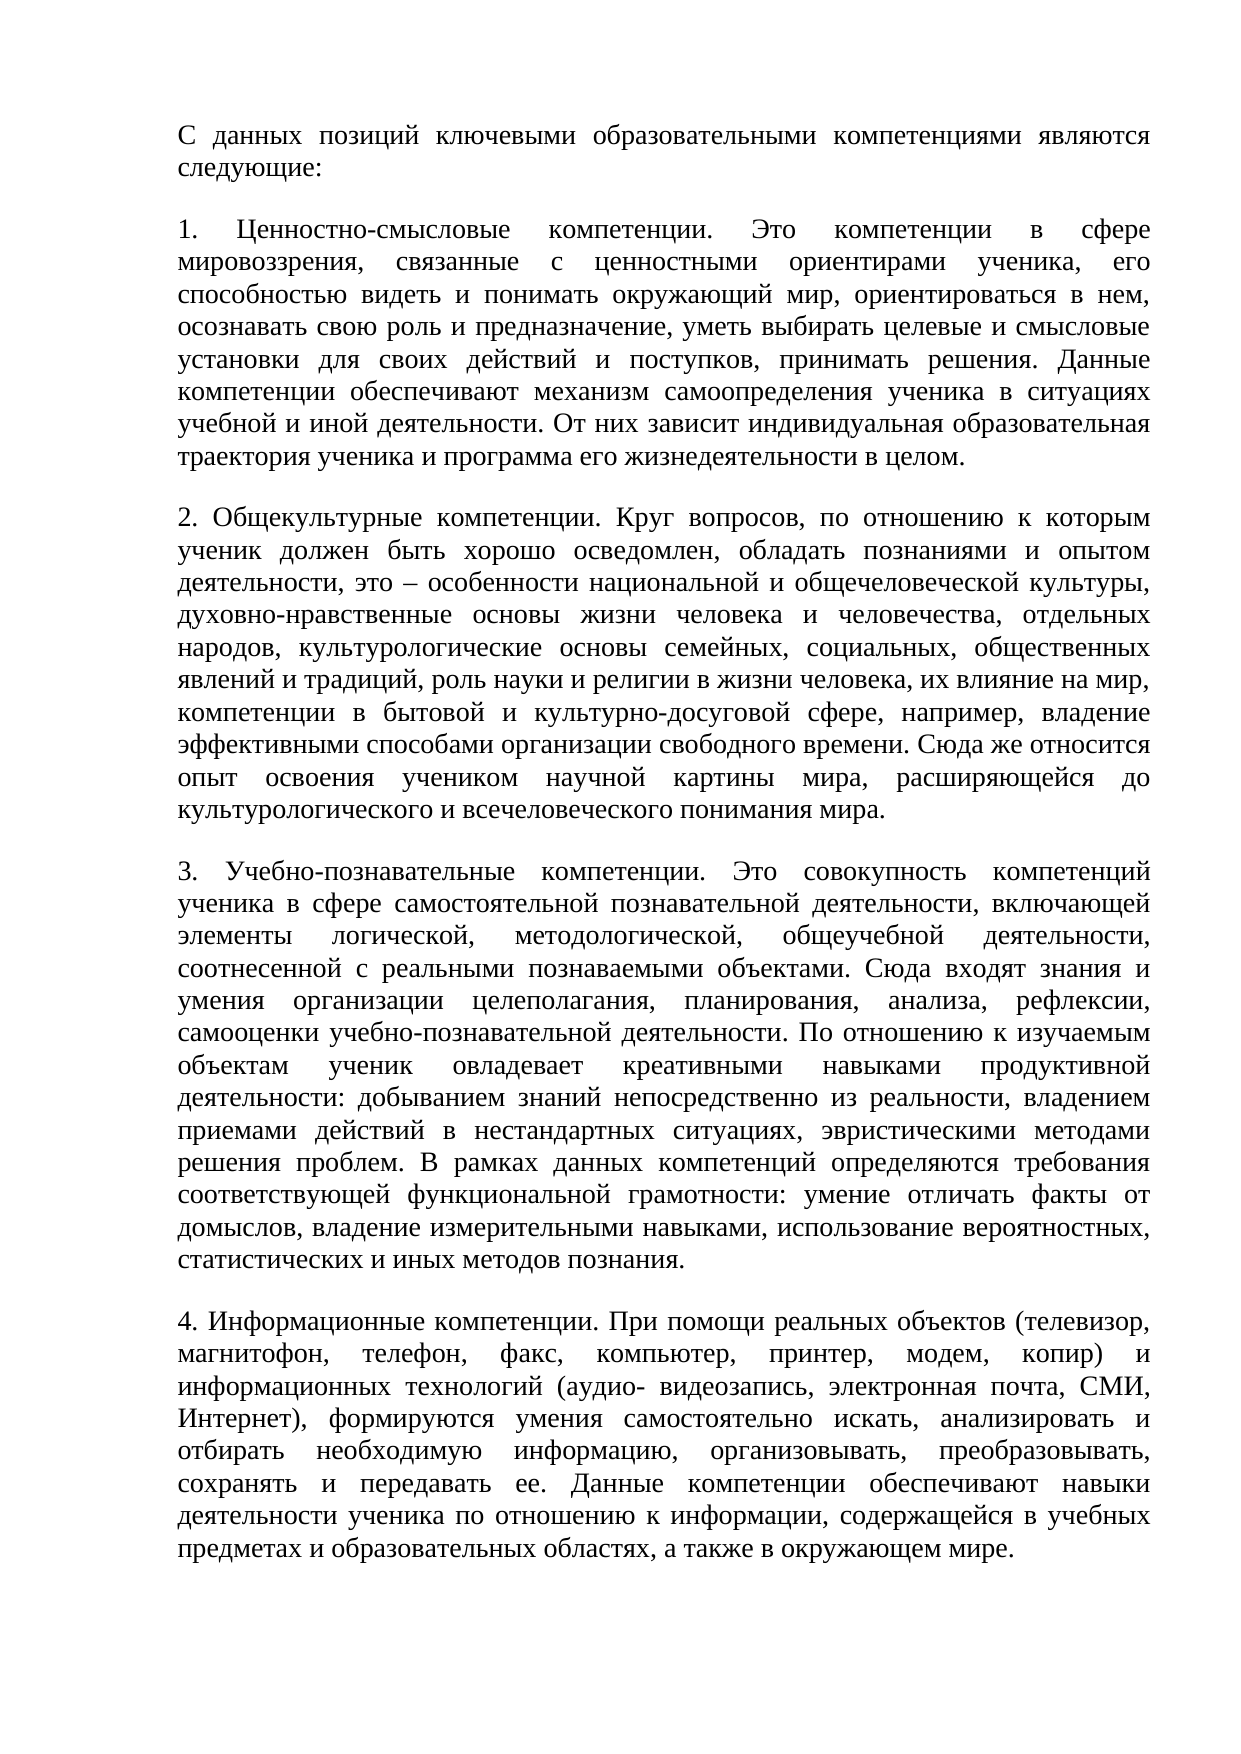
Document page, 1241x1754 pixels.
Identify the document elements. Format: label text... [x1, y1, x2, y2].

text 4. Информационные компетенции. При помощи реальных объектов (телевизор, магнитофон, телефон, факс, компьютер, принтер, модем, копир) и информационных технологий (аудио- видеозапись, электронная почта, СМИ, Интернет), формируются умения самостоятельно искать, анализировать и отбирать необходимую информацию, организовывать, преобразовывать, сохранять и передавать ее. Данные компетенции обеспечивают навыки деятельности ученика по отношению к информации, содержащейся в учебных предметах и образовательных областях, а также в окружающем мире. [177, 1304, 1152, 1563]
text 2. Общекультурные компетенции. Круг вопросов, по отношению к которым ученик должен быть хорошо осведомлен, обладать познаниями и опытом деятельности, это – особенности национальной и общечеловеческой культуры, духовно-нравственные основы жизни человека и человечества, отдельных народов, культурологические основы семейных, социальных, общественных явлений и традиций, роль науки и религии в жизни человека, их влияние на мир, компетенции в бытовой и культурно-досуговой сфере, например, владение эффективными способами организации свободного времени. Сюда же относится опыт освоения учеником научной картины мира, расширяющейся до культурологического и всечеловеческого понимания мира. [177, 500, 1152, 824]
text С данных позиций ключевыми образовательными компетенциями являются следующие: [177, 118, 1152, 183]
text 1. Ценностно-смысловые компетенции. Это компетенции в сфере мировоззрения, связанные с ценностными ориентирами ученика, его способностью видеть и понимать окружающий мир, ориентироваться в нем, осознавать свою роль и предназначение, уметь выбирать целевые и смысловые установки для своих действий и поступков, принимать решения. Данные компетенции обеспечивают механизм самоопределения ученика в ситуациях учебной и иной деятельности. От них зависит индивидуальная образовательная траектория ученика и программа его жизнедеятельности в целом. [177, 212, 1152, 471]
text 3. Учебно-познавательные компетенции. Это совокупность компетенций ученика в сфере самостоятельной познавательной деятельности, включающей элементы логической, методологической, общеучебной деятельности, соотнесенной с реальными познаваемыми объектами. Сюда входят знания и умения организации целеполагания, планирования, анализа, рефлексии, самооценки учебно-познавательной деятельности. По отношению к изучаемым объектам ученик овладевает креативными навыками продуктивной деятельности: добыванием знаний непосредственно из реальности, владением приемами действий в нестандартных ситуациях, эвристическими методами решения проблем. В рамках данных компетенций определяются требования соответствующей функциональной грамотности: умение отличать факты от домыслов, владение измерительными навыками, использование вероятностных, статистических и иных методов познания. [177, 853, 1152, 1275]
